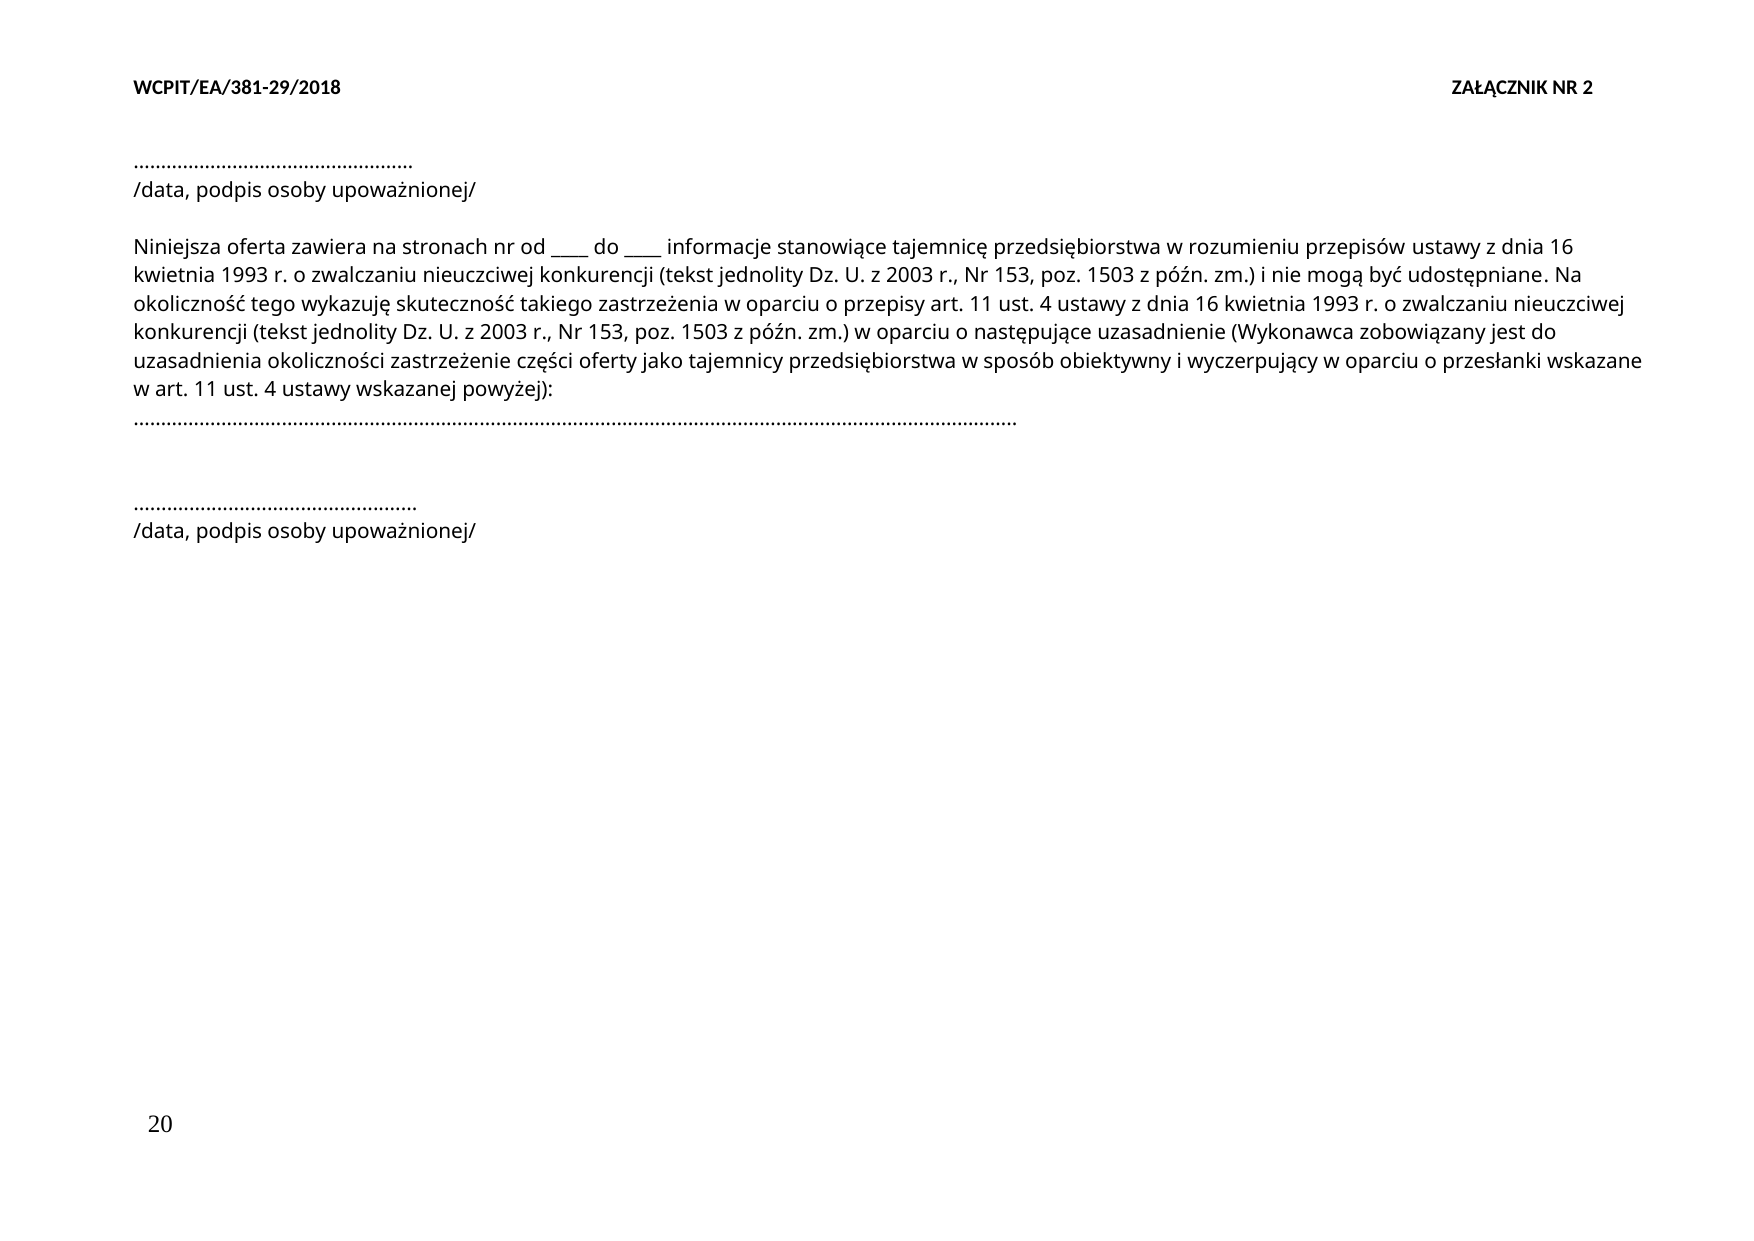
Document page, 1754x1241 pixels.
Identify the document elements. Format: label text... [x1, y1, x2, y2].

text Niniejsza oferta zawiera na stronach nr od ____ do ____ informacje stanowiące tajemnicę przedsiębiorstwa w rozumieniu przepisów ustawy z dnia 16 kwietnia 1993 r. o zwalczaniu nieuczciwej konkurencji (tekst jednolity Dz. U. z 2003 r., Nr 153, poz. 1503 z późn. zm.) i nie mogą być udostępniane. Na okoliczność tego wykazuję skuteczność takiego zastrzeżenia w oparciu o przepisy art. 11 ust. 4 ustawy z dnia 16 kwietnia 1993 r. o zwalczaniu nieuczciwej konkurencji (tekst jednolity Dz. U. z 2003 r., Nr 153, poz. 1503 z późn. zm.) w oparciu o następujące uzasadnienie (Wykonawca zobowiązany jest do uzasadnienia okoliczności zastrzeżenie części oferty jako tajemnicy przedsiębiorstwa w sposób obiektywny i wyczerpujący w oparciu o przesłanki wskazane w art. 11 ust. 4 ustawy wskazanej powyżej): [133, 232, 1660, 403]
text …………………………………………………………………………………………………………………………………………….. [133, 403, 1660, 431]
text ................................................... [133, 488, 1660, 516]
text …………………………………………… [133, 147, 1660, 175]
text /data, podpis osoby upoważnionej/ [133, 516, 1660, 545]
text /data, podpis osoby upoważnionej/ [133, 175, 1660, 203]
